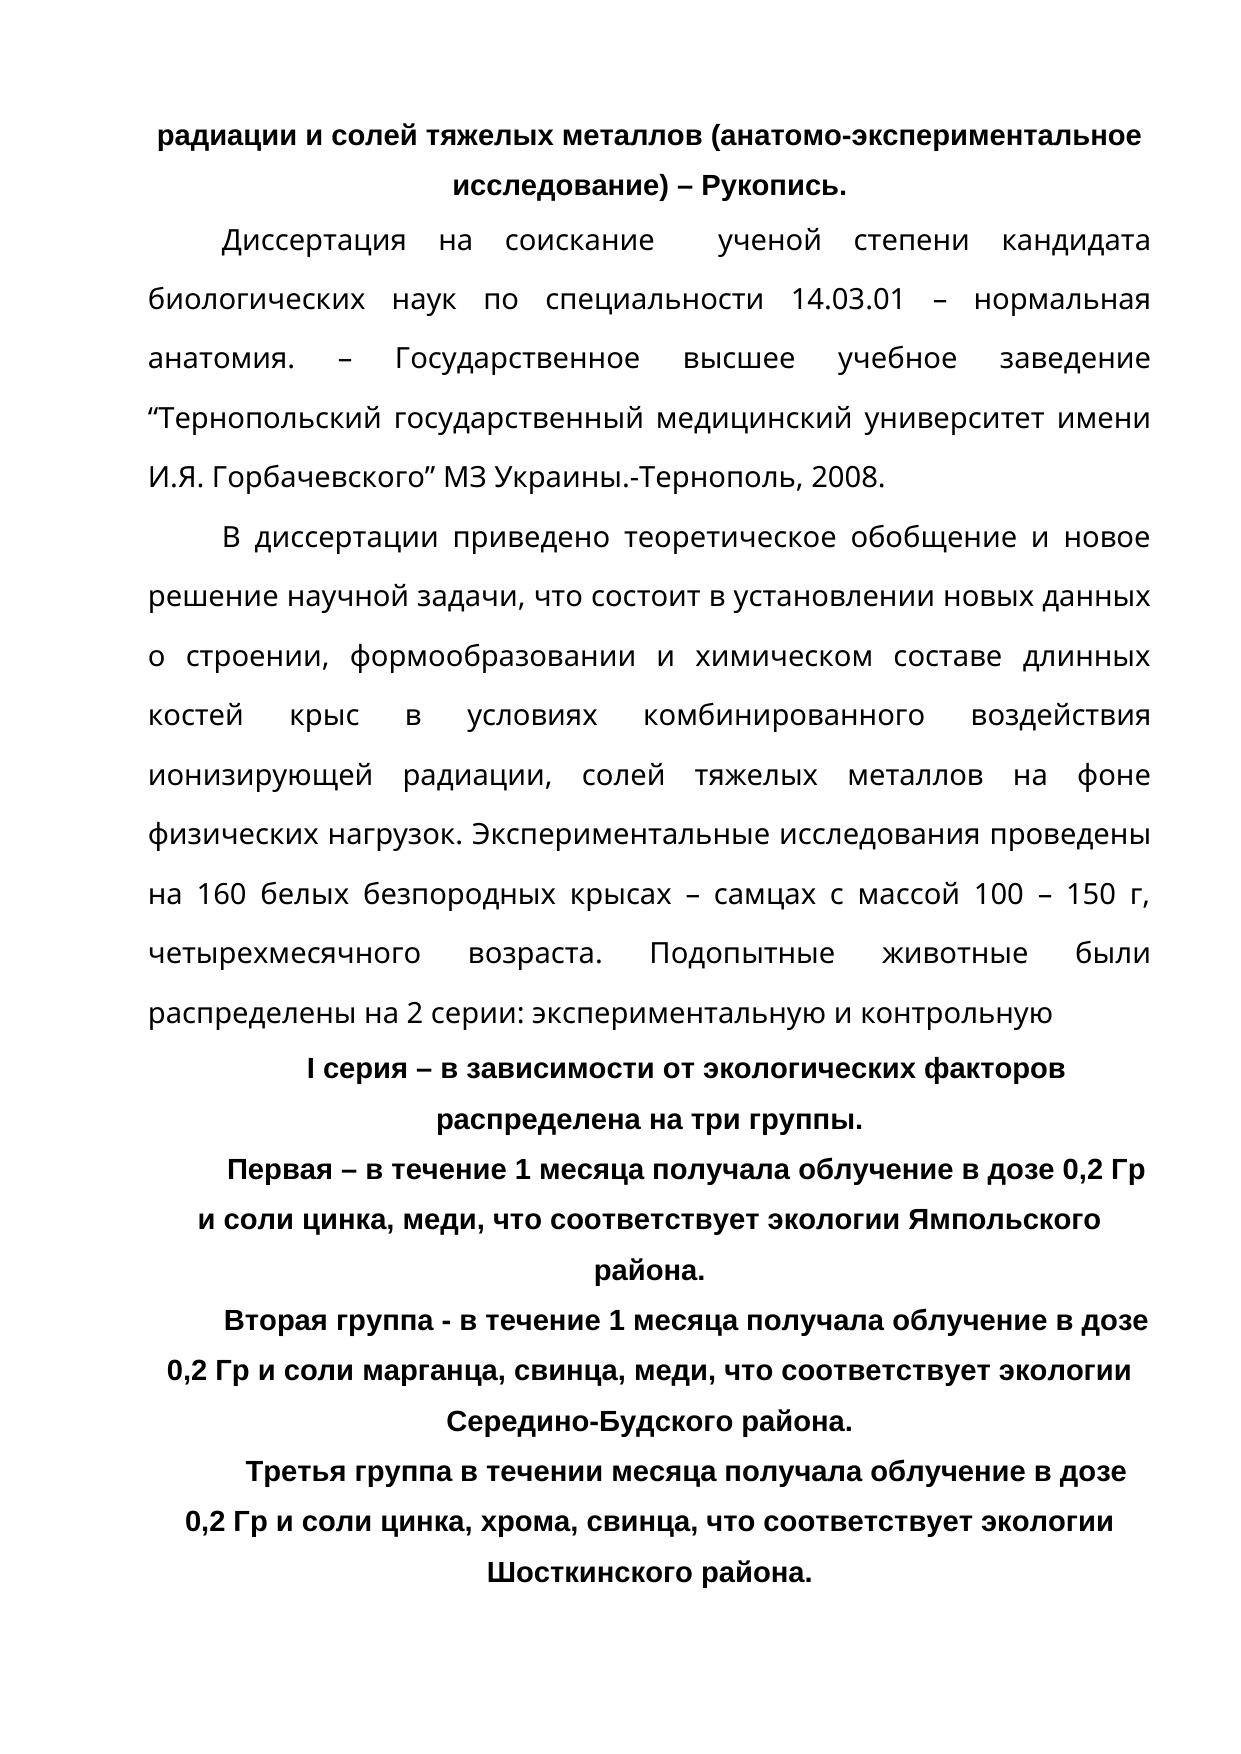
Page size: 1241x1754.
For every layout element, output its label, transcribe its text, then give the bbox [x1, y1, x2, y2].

text Первая – в течение 1 месяца получала облучение в дозе 0,2 Гр и соли цинка, меди, что соответствует экологии Ямпольского района. [148, 1152, 1152, 1286]
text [148, 118, 1152, 202]
text В диссертации приведено теоретическое обобщение и новое решение научной задачи, что состоит в установлении новых данных о строении, формообразовании и химическом составе длинных костей крыс в условиях комбинированного воздействия ионизирующей радиации, солей тяжелых металлов на фоне физических нагрузок. Экспериментальные исследования проведены на 160 белых безпородных крысах – самцах с массой 100 – 150 г, четырехмесячного возраста. Подопытные животные были распределены на 2 серии: экспериментальную и контрольную [148, 516, 1152, 1032]
text Диссертация на соискание ученой степени кандидата биологических наук по специальности 14.03.01 – нормальная анатомия. – Государственное высшее учебное заведение “Тернопольский государственный медицинский университет имени И.Я. Горбачевского” МЗ Украины.-Тернополь, 2008. [148, 219, 1152, 496]
text Третья группа в течении месяца получала облучение в дозе 0,2 Гр и соли цинка, хрома, свинца, что соответствует экологии Шосткинского района. [148, 1454, 1152, 1588]
text I серия – в зависимости от экологических факторов распределена на три группы. [148, 1051, 1152, 1135]
text Вторая группа - в течение 1 месяца получала облучение в дозе 0,2 Гр и соли марганца, свинца, меди, что соответствует экологии Середино-Будского района. [148, 1303, 1152, 1437]
